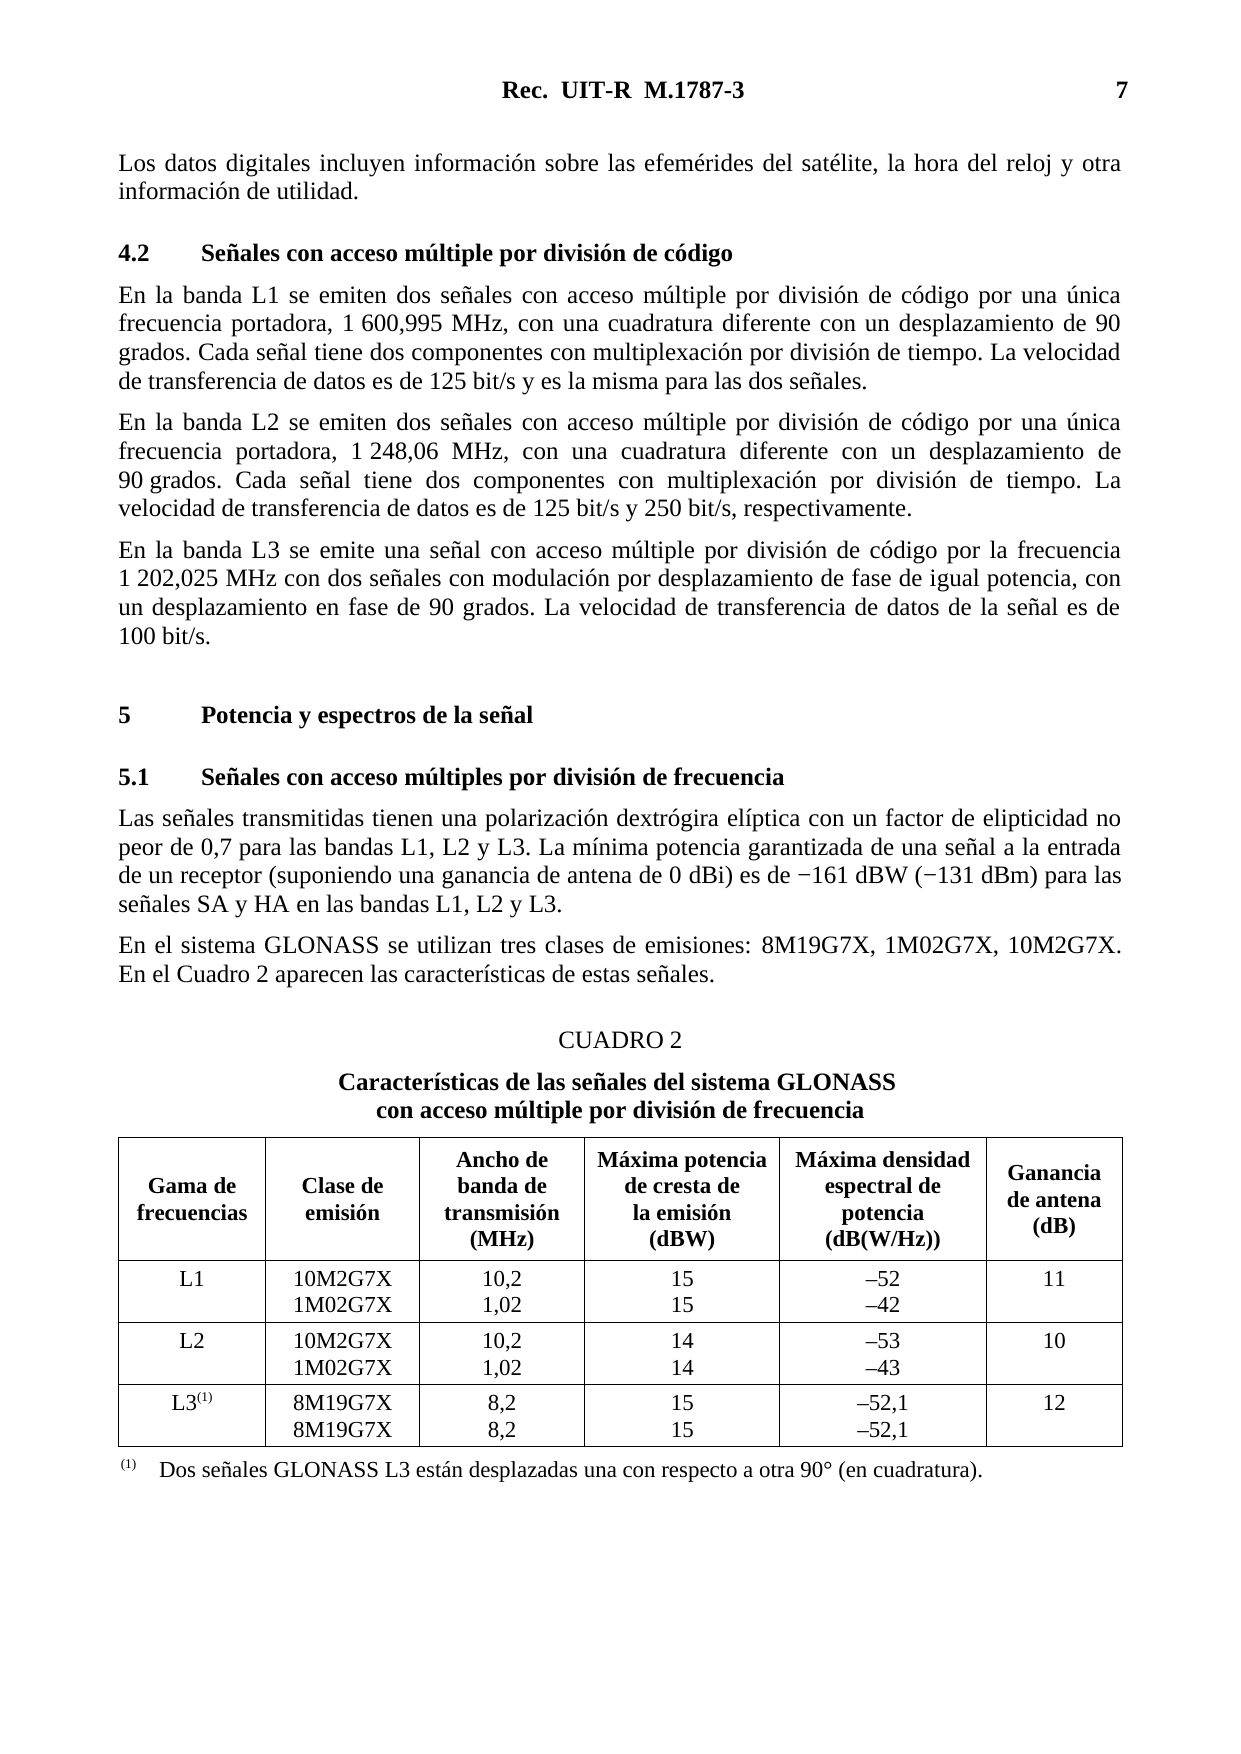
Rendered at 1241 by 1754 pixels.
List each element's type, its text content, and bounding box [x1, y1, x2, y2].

table_cell 11 [987, 1261, 1122, 1322]
table_cell 10,2 1,02 [420, 1261, 584, 1322]
table_cell L1 [119, 1261, 265, 1322]
text En el sistema GLONASS se utilizan tres clases de emisiones: 8M19G7X, 1M02G7X, 10M2G7X. En el Cuadro 2 aparecen las características de estas señales. [118, 931, 1122, 988]
table_cell 8,2 8,2 [420, 1385, 584, 1446]
text En la banda L2 se emiten dos señales con acceso múltiple por división de código por una única frecuencia portadora, 1 248,06 MHz, con una cuadratura diferente con un desplazamiento de 90 grados. Cada señal tiene dos componentes con multiplexación por división de tiempo. La velocidad de transferencia de datos es de 125 bit/s y 250 bit/s, respectivamente. [118, 407, 1122, 522]
table_cell (1) Dos señales GLONASS L3 están desplazadas una con respecto a otra 90° (en cuadratura). [118, 1447, 1122, 1482]
text En la banda L3 se emite una señal con acceso múltiple por división de código por la frecuencia 1 202,025 MHz con dos señales con modulación por desplazamiento de fase de igual potencia, con un desplazamiento en fase de 90 grados. La velocidad de transferencia de datos de la señal es de 100 bit/s. [118, 535, 1122, 650]
table_header Ancho de banda de transmisión (MHz) [420, 1138, 584, 1260]
table_header Clase de emisión [266, 1138, 419, 1260]
table_cell L2 [119, 1323, 265, 1384]
table_cell 10M2G7X 1M02G7X [266, 1261, 419, 1322]
table_header Máxima densidad espectral de potencia (dB(W/Hz)) [780, 1138, 986, 1260]
title Características de las señales del sistema GLONASS con acceso múltiple por división de frecuencia [118, 1067, 1122, 1124]
table_cell 15 15 [585, 1261, 779, 1322]
text En la banda L1 se emiten dos señales con acceso múltiple por división de código por una única frecuencia portadora, 1 600,995 MHz, con una cuadratura diferente con un desplazamiento de 90 grados. Cada señal tiene dos componentes con multiplexación por división de tiempo. La velocidad de transferencia de datos es de 125 bit/s y es la misma para las dos señales. [118, 280, 1122, 395]
table_cell 10,2 1,02 [420, 1323, 584, 1384]
table_cell –52 –42 [780, 1261, 986, 1322]
table_cell 12 [987, 1385, 1122, 1446]
table_cell L3(1) [119, 1385, 265, 1446]
table_header Máxima potencia de cresta de la emisión (dBW) [585, 1138, 779, 1260]
text Las señales transmitidas tienen una polarización dextrógira elíptica con un factor de elipticidad no peor de 0,7 para las bandas L1, L2 y L3. La mínima potencia garantizada de una señal a la entrada de un receptor (suponiendo una ganancia de antena de 0 dBi) es de −161 dBW (−131 dBm) para las señales SA y HA en las bandas L1, L2 y L3. [118, 803, 1122, 918]
table_cell 14 14 [585, 1323, 779, 1384]
subtitle 5 Potencia y espectros de la señal [118, 700, 1122, 728]
table_cell –52,1 –52,1 [780, 1385, 986, 1446]
table_cell –53 –43 [780, 1323, 986, 1384]
table_header Ganancia de antena (dB) [987, 1138, 1122, 1260]
table_cell 15 15 [585, 1385, 779, 1446]
table_cell 10 [987, 1323, 1122, 1384]
table_header Gama de frecuencias [119, 1138, 265, 1260]
text CUADRO 2 [118, 1026, 1122, 1054]
table_cell 10M2G7X 1M02G7X [266, 1323, 419, 1384]
subtitle 4.2 Señales con acceso múltiple por división de código [118, 238, 1122, 267]
subtitle 5.1 Señales con acceso múltiples por división de frecuencia [118, 762, 1122, 791]
text Los datos digitales incluyen información sobre las efemérides del satélite, la hora del reloj y otra información de utilidad. [118, 148, 1122, 205]
table_cell 8M19G7X 8M19G7X [266, 1385, 419, 1446]
